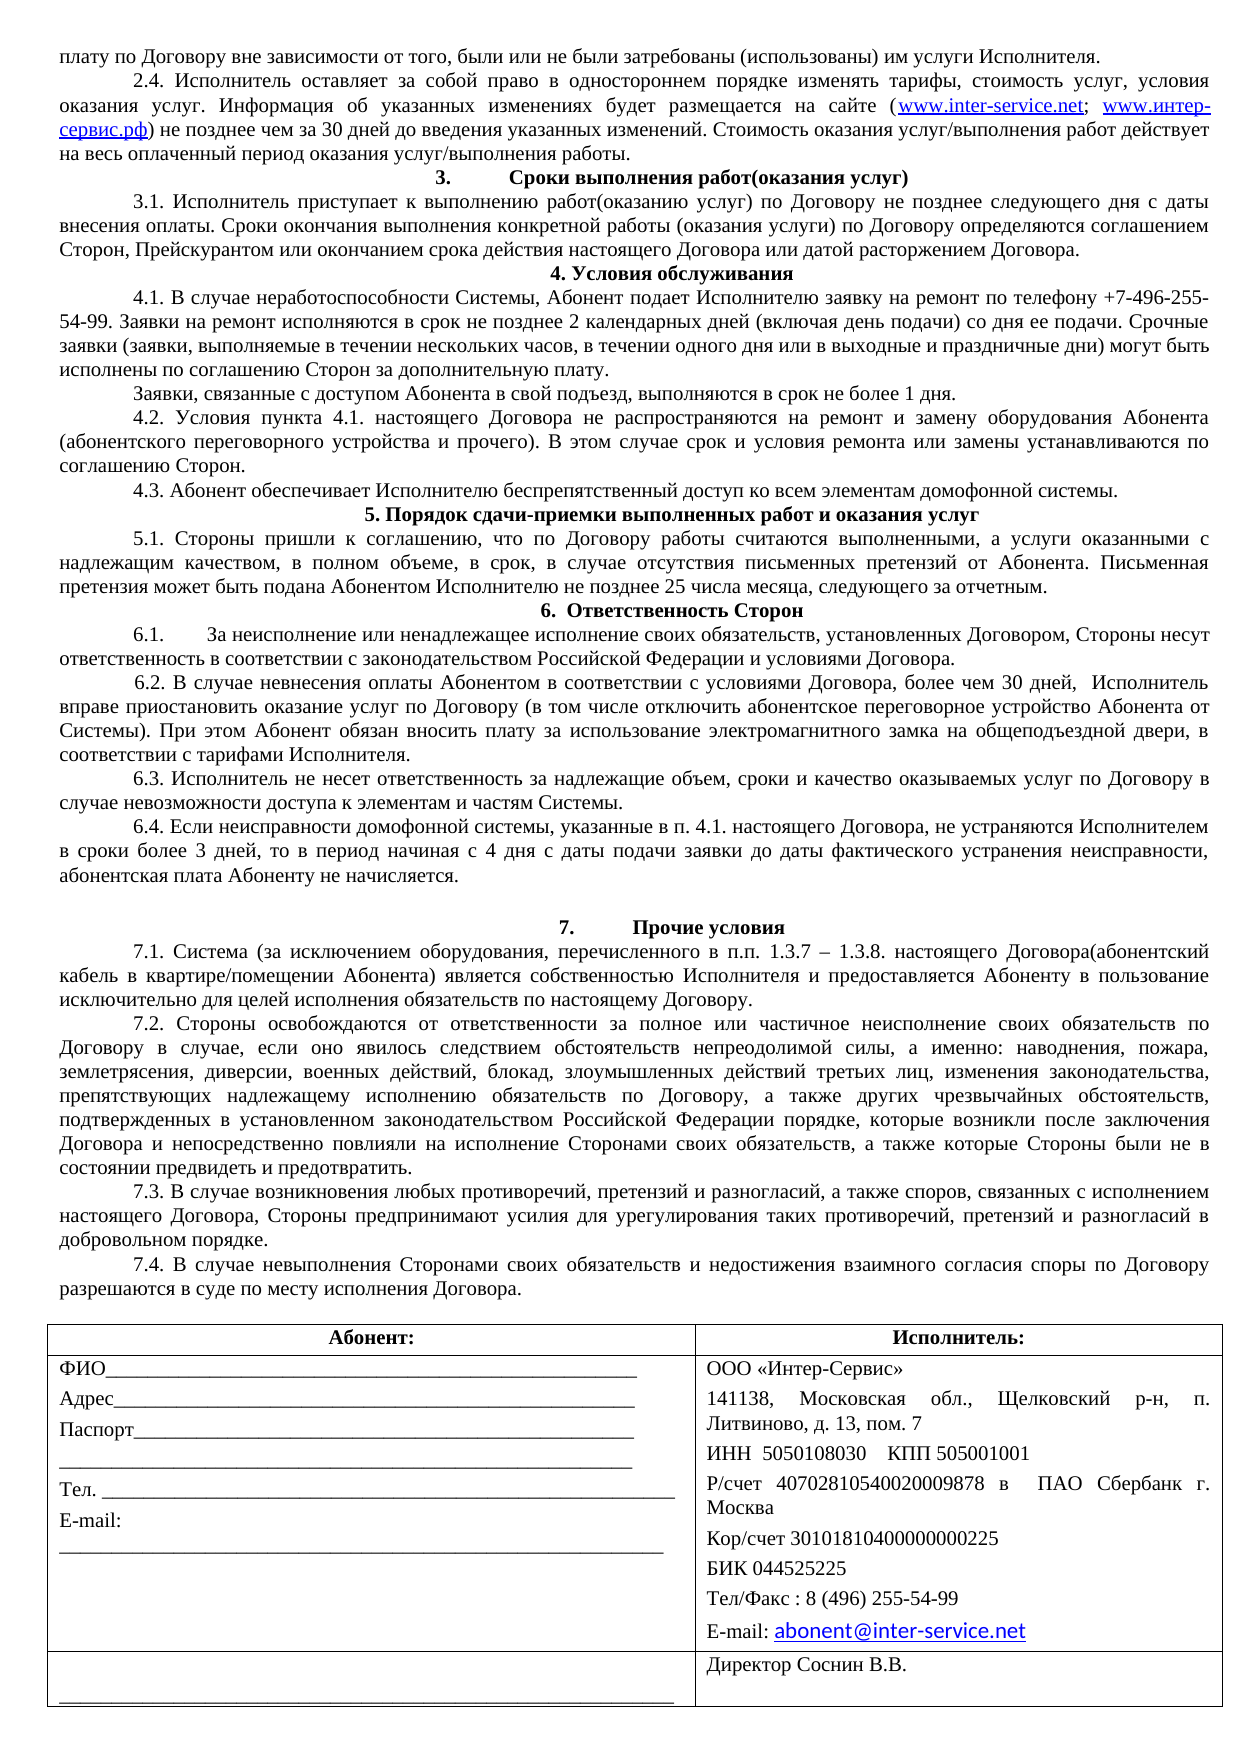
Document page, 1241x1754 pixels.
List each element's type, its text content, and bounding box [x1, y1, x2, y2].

text 7.4. В случае невыполнения Сторонами своих обязательств и недостижения взаимного согласия споры по Договору разрешаются в суде по месту исполнения Договора. [59, 1251, 1211, 1299]
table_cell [696, 1652, 1222, 1706]
text 3. Сроки выполнения работ(оказания услуг) [59, 165, 1211, 189]
text 6.4. Если неисправности домофонной системы, указанные в п. 4.1. настоящего Договора, не устраняются Исполнителем в сроки более 3 дней, то в период начиная с 4 дня с даты подачи заявки до даты фактического устранения неисправности, абонентская плата Абоненту не начисляется. [59, 814, 1211, 887]
text 4.2. Условия пункта 4.1. настоящего Договора не распространяются на ремонт и замену оборудования Абонента (абонентского переговорного устройства и прочего). В этом случае срок и условия ремонта или замены устанавливаются по соглашению Сторон. [59, 405, 1211, 477]
text 3.1. Исполнитель приступает к выполнению работ(оказанию услуг) по Договору не позднее следующего дня с даты внесения оплаты. Сроки окончания выполнения конкретной работы (оказания услуги) по Договору определяются соглашением Сторон, Прейскурантом или окончанием срока действия настоящего Договора или датой расторжением Договора. [59, 189, 1211, 261]
table_header Исполнитель: [696, 1325, 1222, 1355]
text 4.1. В случае неработоспособности Системы, Абонент подает Исполнителю заявку на ремонт по телефону +7-496-255-54-99. Заявки на ремонт исполняются в срок не позднее 2 календарных дней (включая день подачи) со дня ее подачи. Срочные заявки (заявки, выполняемые в течении нескольких часов, в течении одного дня или в выходные и праздничные дни) могут быть исполнены по соглашению Сторон за дополнительную плату. [59, 285, 1211, 381]
table_header Абонент: [48, 1325, 695, 1355]
table_cell ФИО___________________________________________________ Адрес__________________________________________________ Паспорт________________________________________________ _______________________________________________________ Тел. _______________________________________________________ E-mail: __________________________________________________________ [48, 1356, 695, 1651]
text 4.3. Абонент обеспечивает Исполнителю беспрепятственный доступ ко всем элементам домофонной системы. [59, 477, 1211, 502]
text 6.2. В случае невнесения оплаты Абонентом в соответствии с условиями Договора, более чем 30 дней, Исполнитель вправе приостановить оказание услуг по Договору (в том числе отключить абонентское переговорное устройство Абонента от Системы). При этом Абонент обязан вносить плату за использование электромагнитного замка на общеподъездной двери, в соответствии с тарифами Исполнителя. [59, 670, 1211, 766]
text 6.1. За неисполнение или ненадлежащее исполнение своих обязательств, установленных Договором, Стороны несут ответственность в соответствии с законодательством Российской Федерации и условиями Договора. [59, 622, 1211, 670]
text 4. Условия обслуживания [59, 261, 1211, 285]
text 7.2. Стороны освобождаются от ответственности за полное или частичное неисполнение своих обязательств по Договору в случае, если оно явилось следствием обстоятельств непреодолимой силы, а именно: наводнения, пожара, землетрясения, диверсии, военных действий, блокад, злоумышленных действий третьих лиц, изменения законодательства, препятствующих надлежащему исполнению обязательств по Договору, а также других чрезвычайных обстоятельств, подтвержденных в установленном законодательством Российской Федерации порядке, которые возникли после заключения Договора и непосредственно повлияли на исполнение Сторонами своих обязательств, а также которые Стороны были не в состоянии предвидеть и предотвратить. [59, 1011, 1211, 1179]
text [59, 44, 1211, 68]
text 2.4. Исполнитель оставляет за собой право в одностороннем порядке изменять тарифы, стоимость услуг, условия оказания услуг. Информация об указанных изменениях будет размещается на сайте (www.inter-service.net; www.интер-сервис.рф) не позднее чем за 30 дней до введения указанных изменений. Стоимость оказания услуг/выполнения работ действует на весь оплаченный период оказания услуг/выполнения работы. [59, 68, 1211, 165]
text 7.1. Система (за исключением оборудования, перечисленного в п.п. 1.3.7 – 1.3.8. настоящего Договора(абонентский кабель в квартире/помещении Абонента) является собственностью Исполнителя и предоставляется Абоненту в пользование исключительно для целей исполнения обязательств по настоящему Договору. [59, 939, 1211, 1011]
table_cell ООО «Интер-Сервис» 141138, Московская обл., Щелковский р-н, п. Литвиново, д. 13, пом. 7 ИНН 5050108030 КПП 505001001 Р/счет 40702810540020009878 в ПАО Сбербанк г. Москва Кор/счет 30101810400000000225 БИК 044525225 Тел/Факс : 8 (496) 255-54-99 E-mail: abonent@inter-service.net [696, 1356, 1222, 1651]
text 6.3. Исполнитель не несет ответственность за надлежащие объем, сроки и качество оказываемых услуг по Договору в случае невозможности доступа к элементам и частям Системы. [59, 766, 1211, 814]
text 7.3. В случае возникновения любых противоречий, претензий и разногласий, а также споров, связанных с исполнением настоящего Договора, Стороны предпринимают усилия для урегулирования таких противоречий, претензий и разногласий в добровольном порядке. [59, 1179, 1211, 1251]
text Заявки, связанные с доступом Абонента в свой подъезд, выполняются в срок не более 1 дня. [59, 381, 1211, 405]
text 5.1. Стороны пришли к соглашению, что по Договору работы считаются выполненными, а услуги оказанными с надлежащим качеством, в полном объеме, в срок, в случае отсутствия письменных претензий от Абонента. Письменная претензия может быть подана Абонентом Исполнителю не позднее 25 числа месяца, следующего за отчетным. [59, 526, 1211, 598]
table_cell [48, 1652, 695, 1706]
text 5. Порядок сдачи-приемки выполненных работ и оказания услуг [59, 502, 1211, 526]
text 6. Ответственность Сторон [59, 598, 1211, 622]
text 7. Прочие условия [59, 914, 1211, 939]
